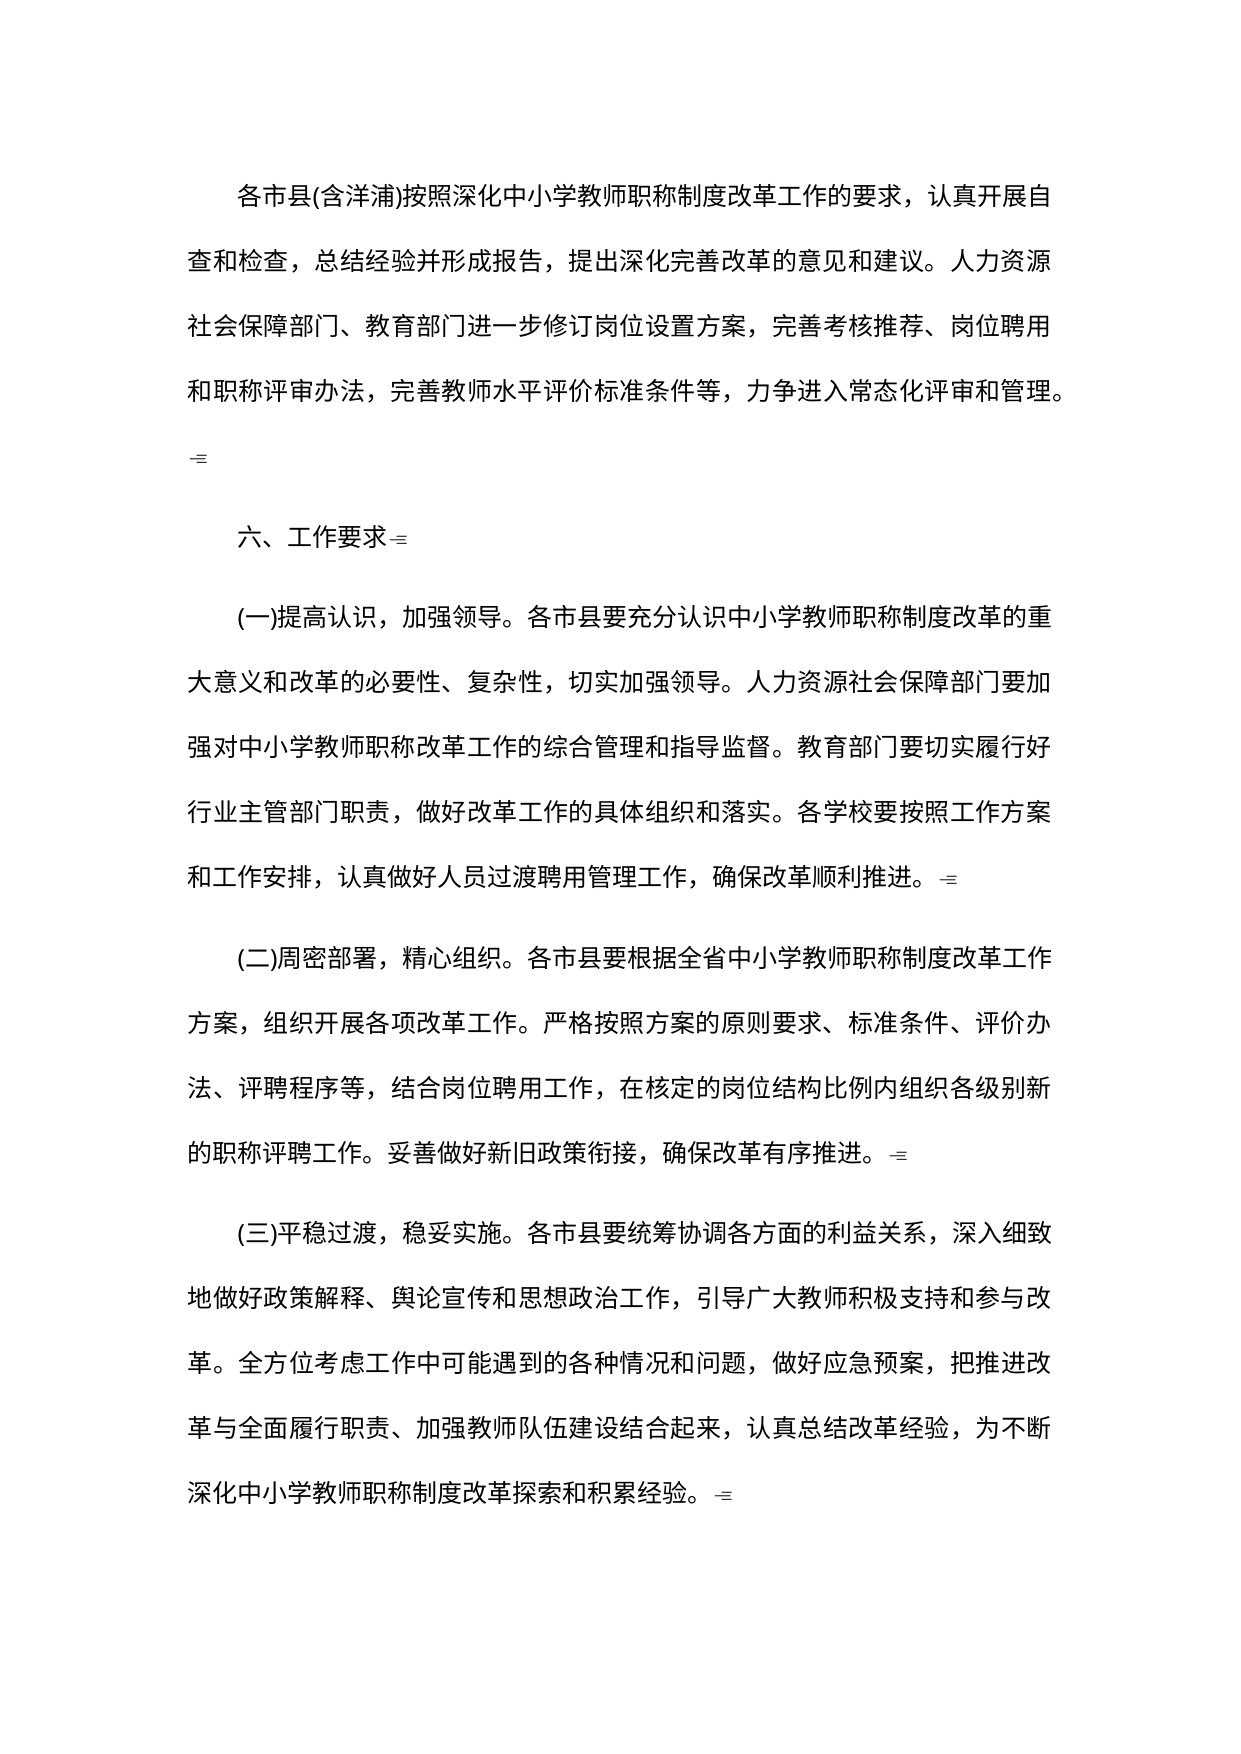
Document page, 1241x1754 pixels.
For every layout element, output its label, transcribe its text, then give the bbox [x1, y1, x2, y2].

text 六、工作要求 [187, 503, 1053, 568]
text (二)周密部署，精心组织。各市县要根据全省中小学教师职称制度改革工作方案，组织开展各项改革工作。严格按照方案的原则要求、标准条件、评价办法、评聘程序等，结合岗位聘用工作，在核定的岗位结构比例内组织各级别新的职称评聘工作。妥善做好新旧政策衔接，确保改革有序推进。 [187, 924, 1053, 1184]
text 各市县(含洋浦)按照深化中小学教师职称制度改革工作的要求，认真开展自查和检查，总结经验并形成报告，提出深化完善改革的意见和建议。人力资源社会保障部门、教育部门进一步修订岗位设置方案，完善考核推荐、岗位聘用和职称评审办法，完善教师水平评价标准条件等，力争进入常态化评审和管理。 [187, 162, 1053, 487]
text (一)提高认识，加强领导。各市县要充分认识中小学教师职称制度改革的重大意义和改革的必要性、复杂性，切实加强领导。人力资源社会保障部门要加强对中小学教师职称改革工作的综合管理和指导监督。教育部门要切实履行好行业主管部门职责，做好改革工作的具体组织和落实。各学校要按照工作方案和工作安排，认真做好人员过渡聘用管理工作，确保改革顺利推进。 [187, 583, 1053, 908]
text (三)平稳过渡，稳妥实施。各市县要统筹协调各方面的利益关系，深入细致地做好政策解释、舆论宣传和思想政治工作，引导广大教师积极支持和参与改革。全方位考虑工作中可能遇到的各种情况和问题，做好应急预案，把推进改革与全面履行职责、加强教师队伍建设结合起来，认真总结改革经验，为不断深化中小学教师职称制度改革探索和积累经验。 [187, 1199, 1053, 1524]
